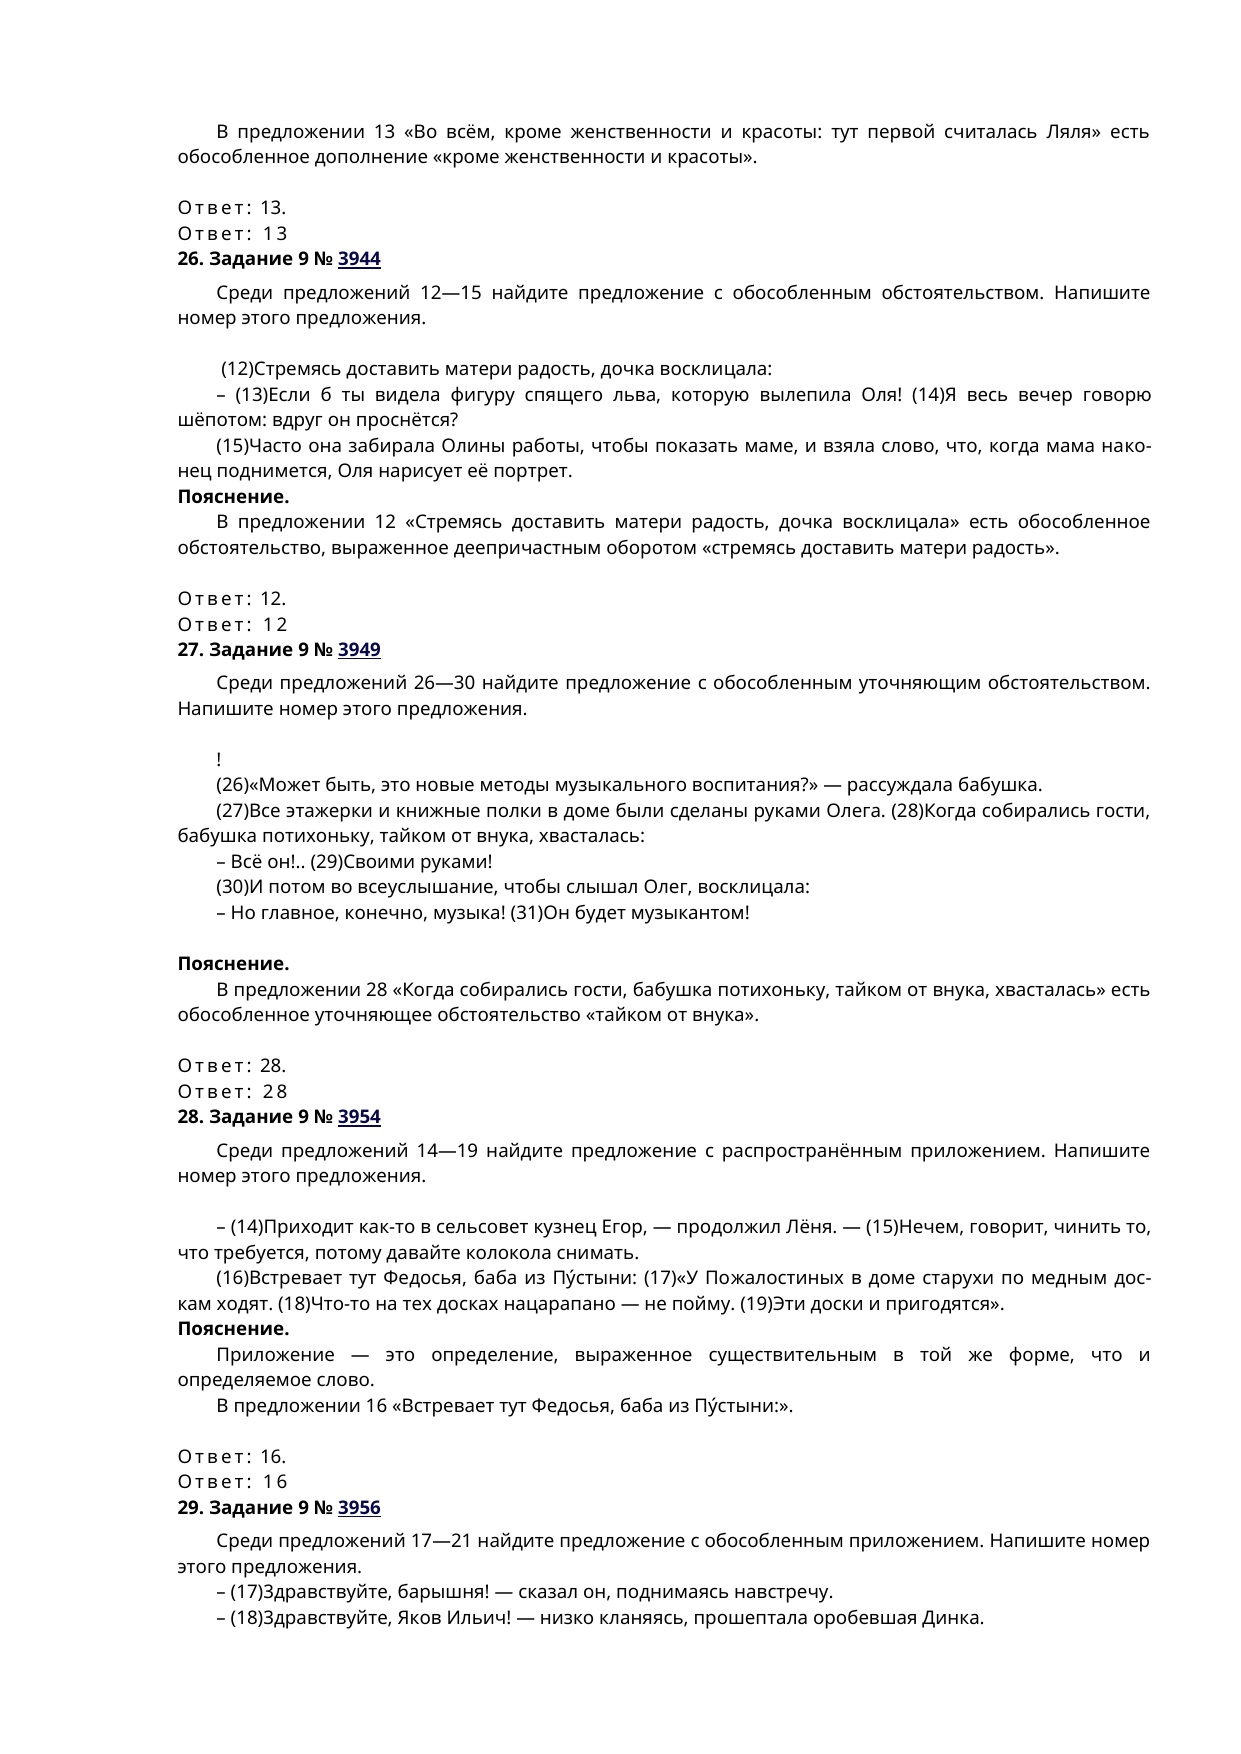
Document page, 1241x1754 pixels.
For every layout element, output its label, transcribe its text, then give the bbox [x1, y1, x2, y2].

text Ответ: 28. [177, 1052, 1152, 1078]
text 26. Задание 9 № 3944 [177, 246, 1152, 271]
text 29. Задание 9 № 3956 [177, 1494, 1152, 1520]
text Пояснение. [177, 1316, 1152, 1341]
text В предложении 16 «Встревает тут Федосья, баба из Пу́стыни:». [177, 1392, 1152, 1418]
text Ответ: 28 [177, 1078, 1152, 1103]
text Ответ: 13. [177, 195, 1152, 220]
text – (17)3дравствуйте, барышня! — сказал он, поднимаясь навстречу. [177, 1578, 1152, 1604]
text Среди предложений 12—15 найдите предложение с обособленным обстоятельством. Напишите номер этого предложения. [177, 279, 1152, 330]
text – (18)3дравствуйте, Яков Ильич! — низко кланяясь, прошептала оробевшая Динка. [177, 1604, 1152, 1629]
text В предложении 28 «Когда собирались гости, бабушка потихоньку, тайком от внука, хвасталась» есть обособленное уточняющее обстоятельство «тайком от внука». [177, 976, 1152, 1027]
text (27)Все этажерки и книжные полки в доме были сделаны руками Олега. (28)Когда собирались гости, бабушка потихоньку, тайком от внука, хвасталась: [177, 797, 1152, 848]
text Ответ: 13 [177, 220, 1152, 246]
text Среди предложений 17—21 найдите предложение с обособленным приложением. Напишите номер этого предложения. [177, 1527, 1152, 1578]
text (16)Встревает тут Федосья, баба из Пу́стыни: (17)«У Пожалостиных в доме старухи по медным доскам ходят. (18)Что-то на тех досках нацарапано — не пойму. (19)Эти доски и пригодятся». [177, 1264, 1152, 1316]
text 28. Задание 9 № 3954 [177, 1103, 1152, 1129]
text В предложении 13 «Во всём, кроме женственности и красоты: тут первой считалась Ляля» есть обособленное дополнение «кроме женственности и красоты». [177, 118, 1152, 169]
text Среди предложений 26—30 найдите предложение с обособленным уточняющим обстоятельством. Напишите номер этого предложения. [177, 670, 1152, 721]
text Ответ: 12. [177, 585, 1152, 611]
text – (14)Приходит как-то в сельсовет кузнец Егор, — продолжил Лёня. — (15)Нечем, говорит, чинить то, что требуется, потому давайте колокола снимать. [177, 1213, 1152, 1264]
text Пояснение. [177, 950, 1152, 976]
text Ответ: 16 [177, 1469, 1152, 1494]
text (15)Часто она забирала Олины работы, чтобы показать маме, и взяла слово, что, когда мама наконец поднимется, Оля нарисует её портрет. [177, 432, 1152, 483]
text ! [177, 746, 1152, 772]
text 27. Задание 9 № 3949 [177, 636, 1152, 662]
text (26)«Может быть, это новые методы музыкального воспитания?» — рассуждала бабушка. [177, 772, 1152, 797]
text В предложении 12 «Стремясь доставить матери радость, дочка восклицала» есть обособленное обстоятельство, выраженное деепричастным оборотом «стремясь доставить матери радость». [177, 509, 1152, 560]
text Среди предложений 14—19 найдите предложение с распространённым приложением. Напишите номер этого предложения. [177, 1137, 1152, 1188]
text – Всё он!.. (29)Своими руками! [177, 848, 1152, 874]
text (12)Стремясь доставить матери радость, дочка восклицала: [177, 356, 1152, 381]
text (30)И потом во всеуслышание, чтобы слышал Олег, восклицала: [177, 874, 1152, 899]
text – (13)Если б ты видела фигуру спящего льва, которую вылепила Оля! (14)Я весь вечер говорю шёпотом: вдруг он проснётся? [177, 381, 1152, 432]
text Приложение — это определение, выраженное существительным в той же форме, что и определяемое слово. [177, 1341, 1152, 1392]
text – Но главное, конечно, музыка! (31)Он будет музыкантом! [177, 899, 1152, 925]
text Ответ: 12 [177, 611, 1152, 636]
text Пояснение. [177, 483, 1152, 509]
text Ответ: 16. [177, 1443, 1152, 1469]
